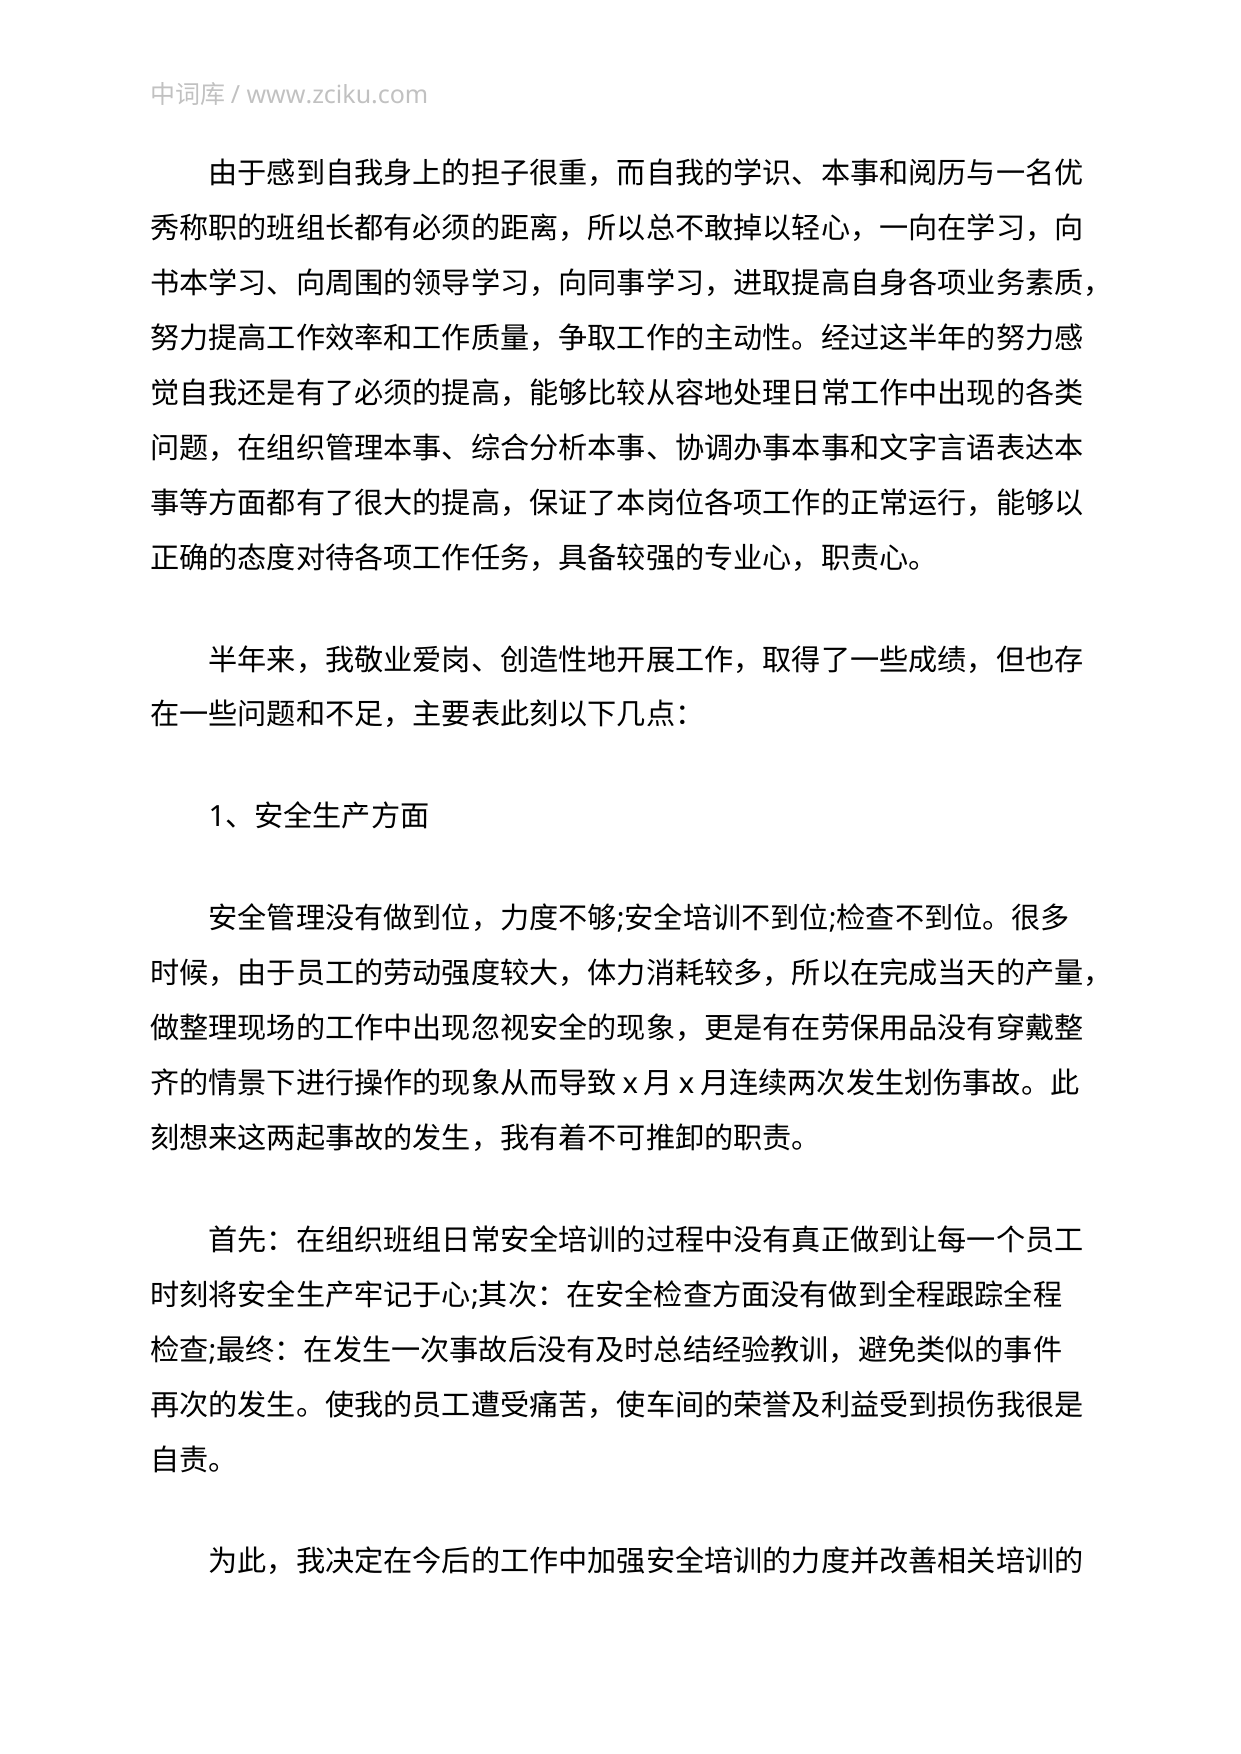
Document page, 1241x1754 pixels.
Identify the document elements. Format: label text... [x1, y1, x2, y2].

text 1、安全生产方面 [150, 793, 1090, 835]
text 半年来，我敬业爱岗、创造性地开展工作，取得了一些成绩，但也存在一些问题和不足，主要表此刻以下几点： [150, 636, 1090, 733]
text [150, 1538, 1090, 1580]
text 首先：在组织班组日常安全培训的过程中没有真正做到让每一个员工时刻将安全生产牢记于心;其次：在安全检查方面没有做到全程跟踪全程检查;最终：在发生一次事故后没有及时总结经验教训，避免类似的事件再次的发生。使我的员工遭受痛苦，使车间的荣誉及利益受到损伤我很是自责。 [150, 1216, 1090, 1478]
text 安全管理没有做到位，力度不够;安全培训不到位;检查不到位。很多时候，由于员工的劳动强度较大，体力消耗较多，所以在完成当天的产量，做整理现场的工作中出现忽视安全的现象，更是有在劳保用品没有穿戴整齐的情景下进行操作的现象从而导致x月x月连续两次发生划伤事故。此刻想来这两起事故的发生，我有着不可推卸的职责。 [150, 895, 1090, 1157]
text 由于感到自我身上的担子很重，而自我的学识、本事和阅历与一名优秀称职的班组长都有必须的距离，所以总不敢掉以轻心，一向在学习，向书本学习、向周围的领导学习，向同事学习，进取提高自身各项业务素质，努力提高工作效率和工作质量，争取工作的主动性。经过这半年的努力感觉自我还是有了必须的提高，能够比较从容地处理日常工作中出现的各类问题，在组织管理本事、综合分析本事、协调办事本事和文字言语表达本事等方面都有了很大的提高，保证了本岗位各项工作的正常运行，能够以正确的态度对待各项工作任务，具备较强的专业心，职责心。 [150, 150, 1090, 577]
